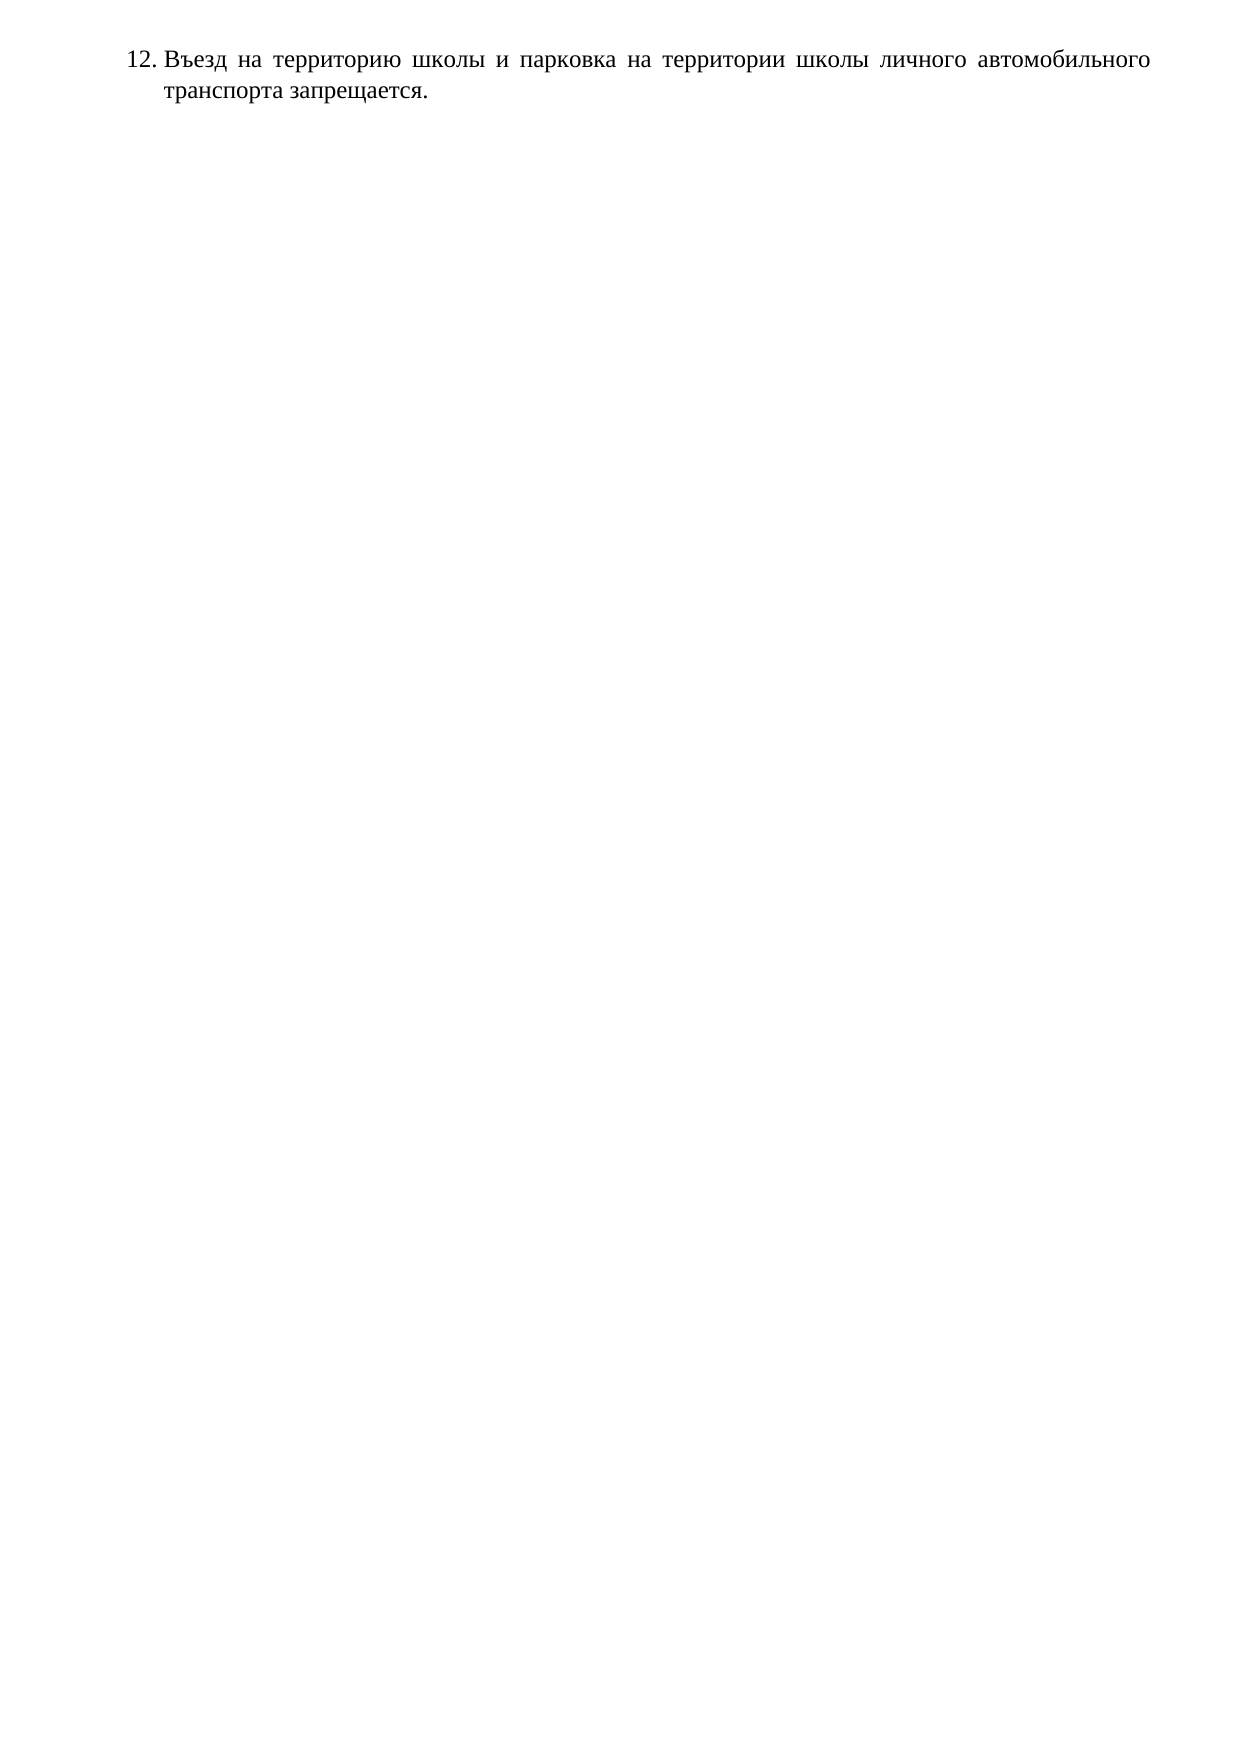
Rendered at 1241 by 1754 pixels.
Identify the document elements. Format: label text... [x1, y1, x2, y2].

list Въезд на территорию школы и парковка на территории школы личного автомобильного транспорта запрещается. [126, 44, 1152, 104]
